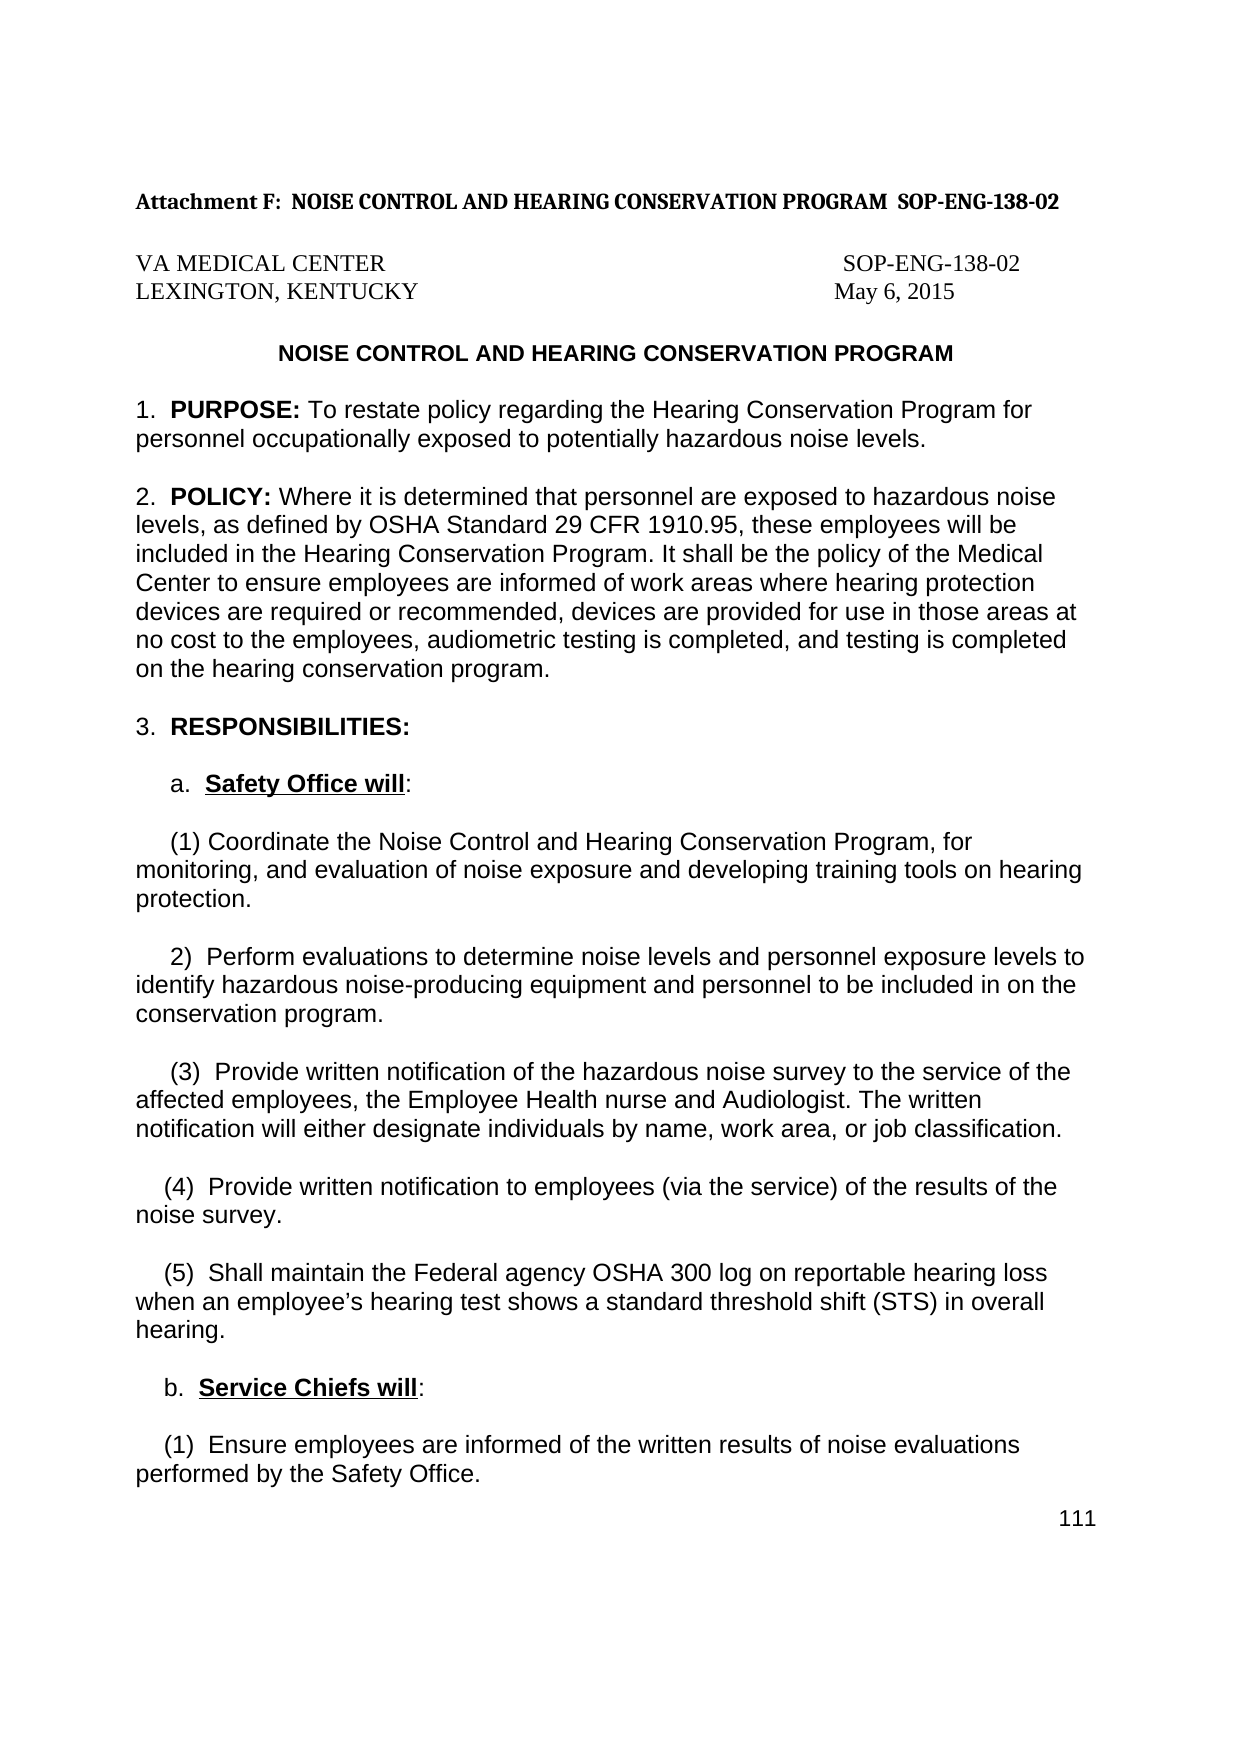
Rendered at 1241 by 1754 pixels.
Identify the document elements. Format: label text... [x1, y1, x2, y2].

subtitle Attachment F: NOISE CONTROL AND HEARING CONSERVATION PROGRAM SOP-ENG-138-02 [135, 188, 1096, 215]
text (4) Provide written notification to employees (via the service) of the results of the noise survey. [135, 1171, 1096, 1229]
text (5) Shall maintain the Federal agency OSHA 300 log on reportable hearing loss when an employee’s hearing test shows a standard threshold shift (STS) in overall hearing. [135, 1258, 1096, 1344]
text 2) Perform evaluations to determine noise levels and personnel exposure levels to identify hazardous noise-producing equipment and personnel to be included in on the conservation program. [135, 941, 1096, 1028]
text 1. PURPOSE: To restate policy regarding the Hearing Conservation Program for personnel occupationally exposed to potentially hazardous noise levels. [135, 395, 1096, 453]
text 3. RESPONSIBILITIES: [135, 711, 1096, 740]
text b. Service Chiefs will: [135, 1373, 1096, 1401]
text VA MEDICAL CENTER SOP-ENG-138-02 [135, 249, 1096, 276]
text 2. POLICY: Where it is determined that personnel are exposed to hazardous noise levels, as defined by OSHA Standard 29 CFR 1910.95, these employees will be included in the Hearing Conservation Program. It shall be the policy of the Medical Center to ensure employees are informed of work areas where hearing protection devices are required or recommended, devices are provided for use in those areas at no cost to the employees, audiometric testing is completed, and testing is completed on the hearing conservation program. [135, 481, 1096, 683]
text (1) Coordinate the Noise Control and Hearing Conservation Program, for monitoring, and evaluation of noise exposure and developing training tools on hearing protection. [135, 826, 1096, 913]
text (3) Provide written notification of the hazardous noise survey to the service of the affected employees, the Employee Health nurse and Audiologist. The written notification will either designate individuals by name, work area, or job classification. [135, 1056, 1096, 1143]
text LEXINGTON, KENTUCKY May 6, 2015 [135, 277, 1096, 304]
text a. Safety Office will: [135, 769, 1096, 798]
text (1) Ensure employees are informed of the written results of noise evaluations performed by the Safety Office. [135, 1430, 1096, 1488]
text NOISE CONTROL AND HEARING CONSERVATION PROGRAM [135, 340, 1096, 366]
